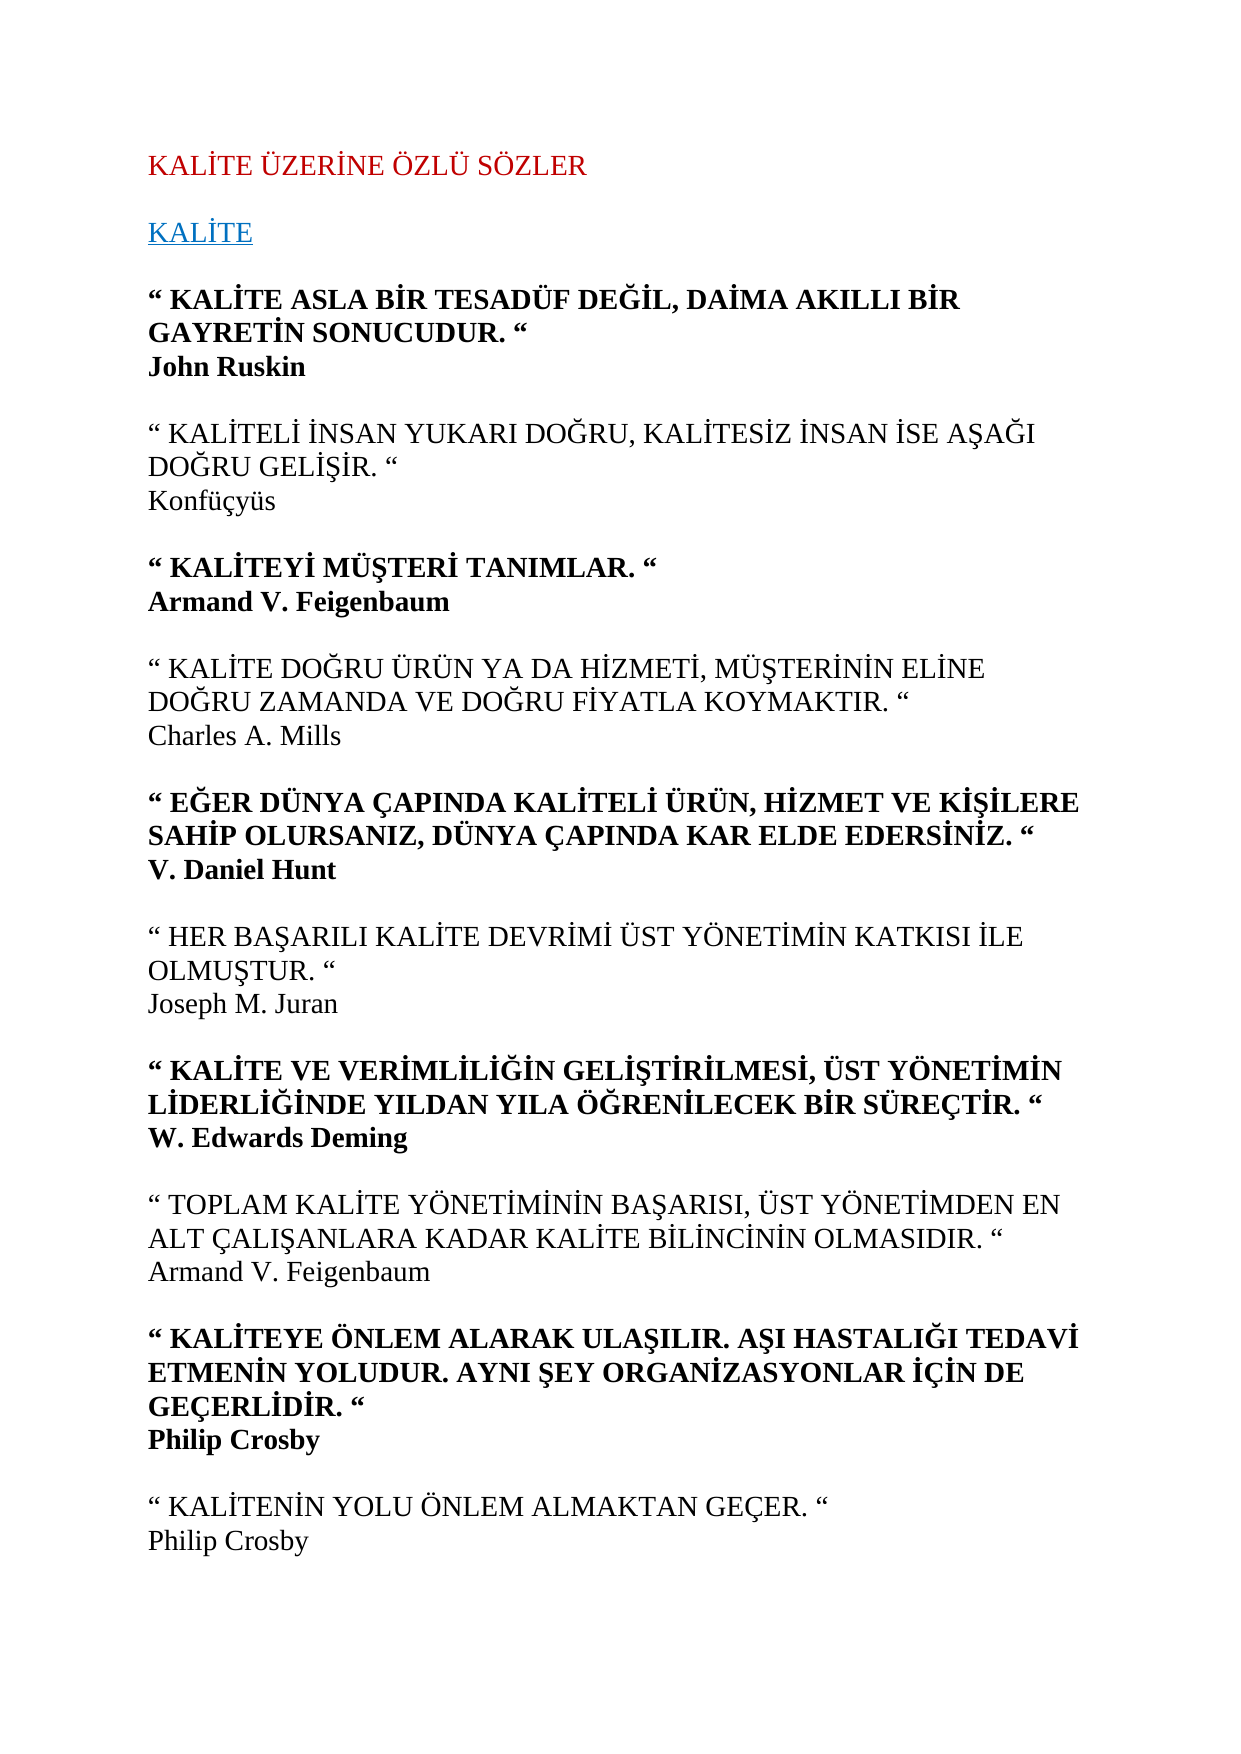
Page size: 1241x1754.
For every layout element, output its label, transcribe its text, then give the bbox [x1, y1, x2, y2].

text “ KALİTEYİ MÜŞTERİ TANIMLAR. “ [148, 550, 1093, 584]
text W. Edwards Deming [148, 1120, 1093, 1154]
text “ TOPLAM KALİTE YÖNETİMİNİN BAŞARISI, ÜST YÖNETİMDEN EN ALT ÇALIŞANLARA KADAR KALİTE BİLİNCİNİN OLMASIDIR. “ [148, 1187, 1093, 1254]
text Armand V. Feigenbaum [148, 1254, 1093, 1288]
text KALİTE ÜZERİNE ÖZLÜ SÖZLER [148, 148, 1093, 215]
text “ KALİTE VE VERİMLİLİĞİN GELİŞTİRİLMESİ, ÜST YÖNETİMİN LİDERLİĞİNDE YILDAN YILA ÖĞRENİLECEK BİR SÜREÇTİR. “ [148, 1053, 1093, 1120]
text Charles A. Mills [148, 718, 1093, 751]
text “ KALİTE DOĞRU ÜRÜN YA DA HİZMETİ, MÜŞTERİNİN ELİNE DOĞRU ZAMANDA VE DOĞRU FİYATLA KOYMAKTIR. “ [148, 651, 1093, 718]
text “ KALİTE ASLA BİR TESADÜF DEĞİL, DAİMA AKILLI BİR GAYRETİN SONUCUDUR. “ [148, 282, 1093, 349]
text John Ruskin [148, 349, 1093, 382]
text Joseph M. Juran [148, 986, 1093, 1020]
text Philip Crosby [148, 1422, 1093, 1456]
text “ EĞER DÜNYA ÇAPINDA KALİTELİ ÜRÜN, HİZMET VE KİŞİLERE SAHİP OLURSANIZ, DÜNYA ÇAPINDA KAR ELDE EDERSİNİZ. “ [148, 785, 1093, 852]
text Philip Crosby [148, 1523, 1093, 1556]
text “ HER BAŞARILI KALİTE DEVRİMİ ÜST YÖNETİMİN KATKISI İLE OLMUŞTUR. “ [148, 919, 1093, 986]
text “ KALİTENİN YOLU ÖNLEM ALMAKTAN GEÇER. “ [148, 1489, 1093, 1523]
text V. Daniel Hunt [148, 852, 1093, 886]
text Konfüçyüs [148, 483, 1093, 517]
text Armand V. Feigenbaum [148, 584, 1093, 617]
text KALİTE [148, 215, 1093, 248]
text “ KALİTELİ İNSAN YUKARI DOĞRU, KALİTESİZ İNSAN İSE AŞAĞI DOĞRU GELİŞİR. “ [148, 416, 1093, 483]
text “ KALİTEYE ÖNLEM ALARAK ULAŞILIR. AŞI HASTALIĞI TEDAVİ ETMENİN YOLUDUR. AYNI ŞEY ORGANİZASYONLAR İÇİN DE GEÇERLİDİR. “ [148, 1322, 1093, 1422]
